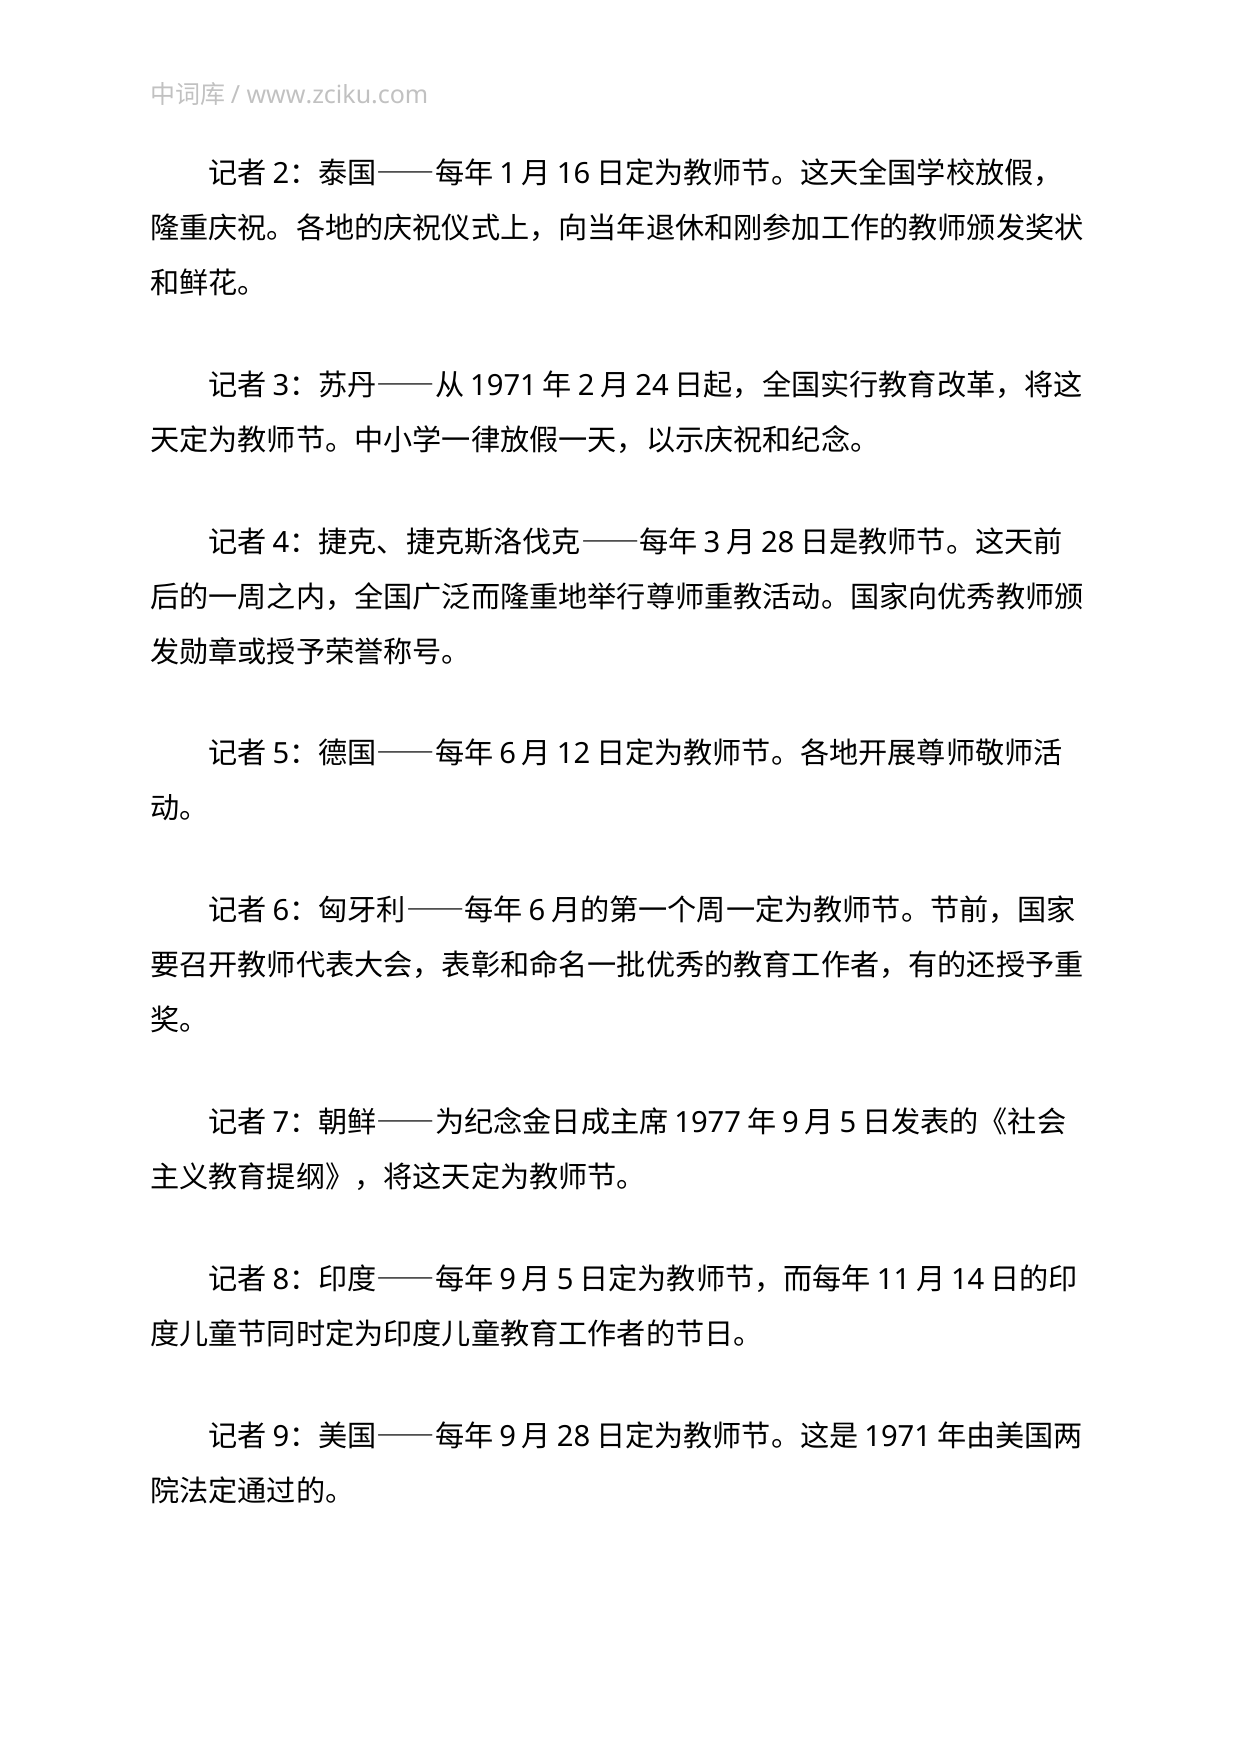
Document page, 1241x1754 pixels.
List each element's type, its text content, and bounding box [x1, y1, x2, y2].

text 记者5：德国——每年6月12日定为教师节。各地开展尊师敬师活动。 [150, 730, 1090, 827]
text 记者6：匈牙利——每年6月的第一个周一定为教师节。节前，国家要召开教师代表大会，表彰和命名一批优秀的教育工作者，有的还授予重奖。 [150, 887, 1090, 1039]
text 记者3：苏丹——从1971年2月24日起，全国实行教育改革，将这天定为教师节。中小学一律放假一天，以示庆祝和纪念。 [150, 362, 1090, 459]
text 记者7：朝鲜——为纪念金日成主席1977年9月5日发表的《社会主义教育提纲》，将这天定为教师节。 [150, 1098, 1090, 1196]
text 记者4：捷克、捷克斯洛伐克——每年3月28日是教师节。这天前后的一周之内，全国广泛而隆重地举行尊师重教活动。国家向优秀教师颁发勋章或授予荣誉称号。 [150, 518, 1090, 671]
text 记者9：美国——每年9月28日定为教师节。这是1971年由美国两院法定通过的。 [150, 1412, 1090, 1509]
text 记者8：印度——每年9月5日定为教师节，而每年11月14日的印度儿童节同时定为印度儿童教育工作者的节日。 [150, 1255, 1090, 1353]
text 记者2：泰国——每年1月16日定为教师节。这天全国学校放假，隆重庆祝。各地的庆祝仪式上，向当年退休和刚参加工作的教师颁发奖状和鲜花。 [150, 150, 1090, 302]
